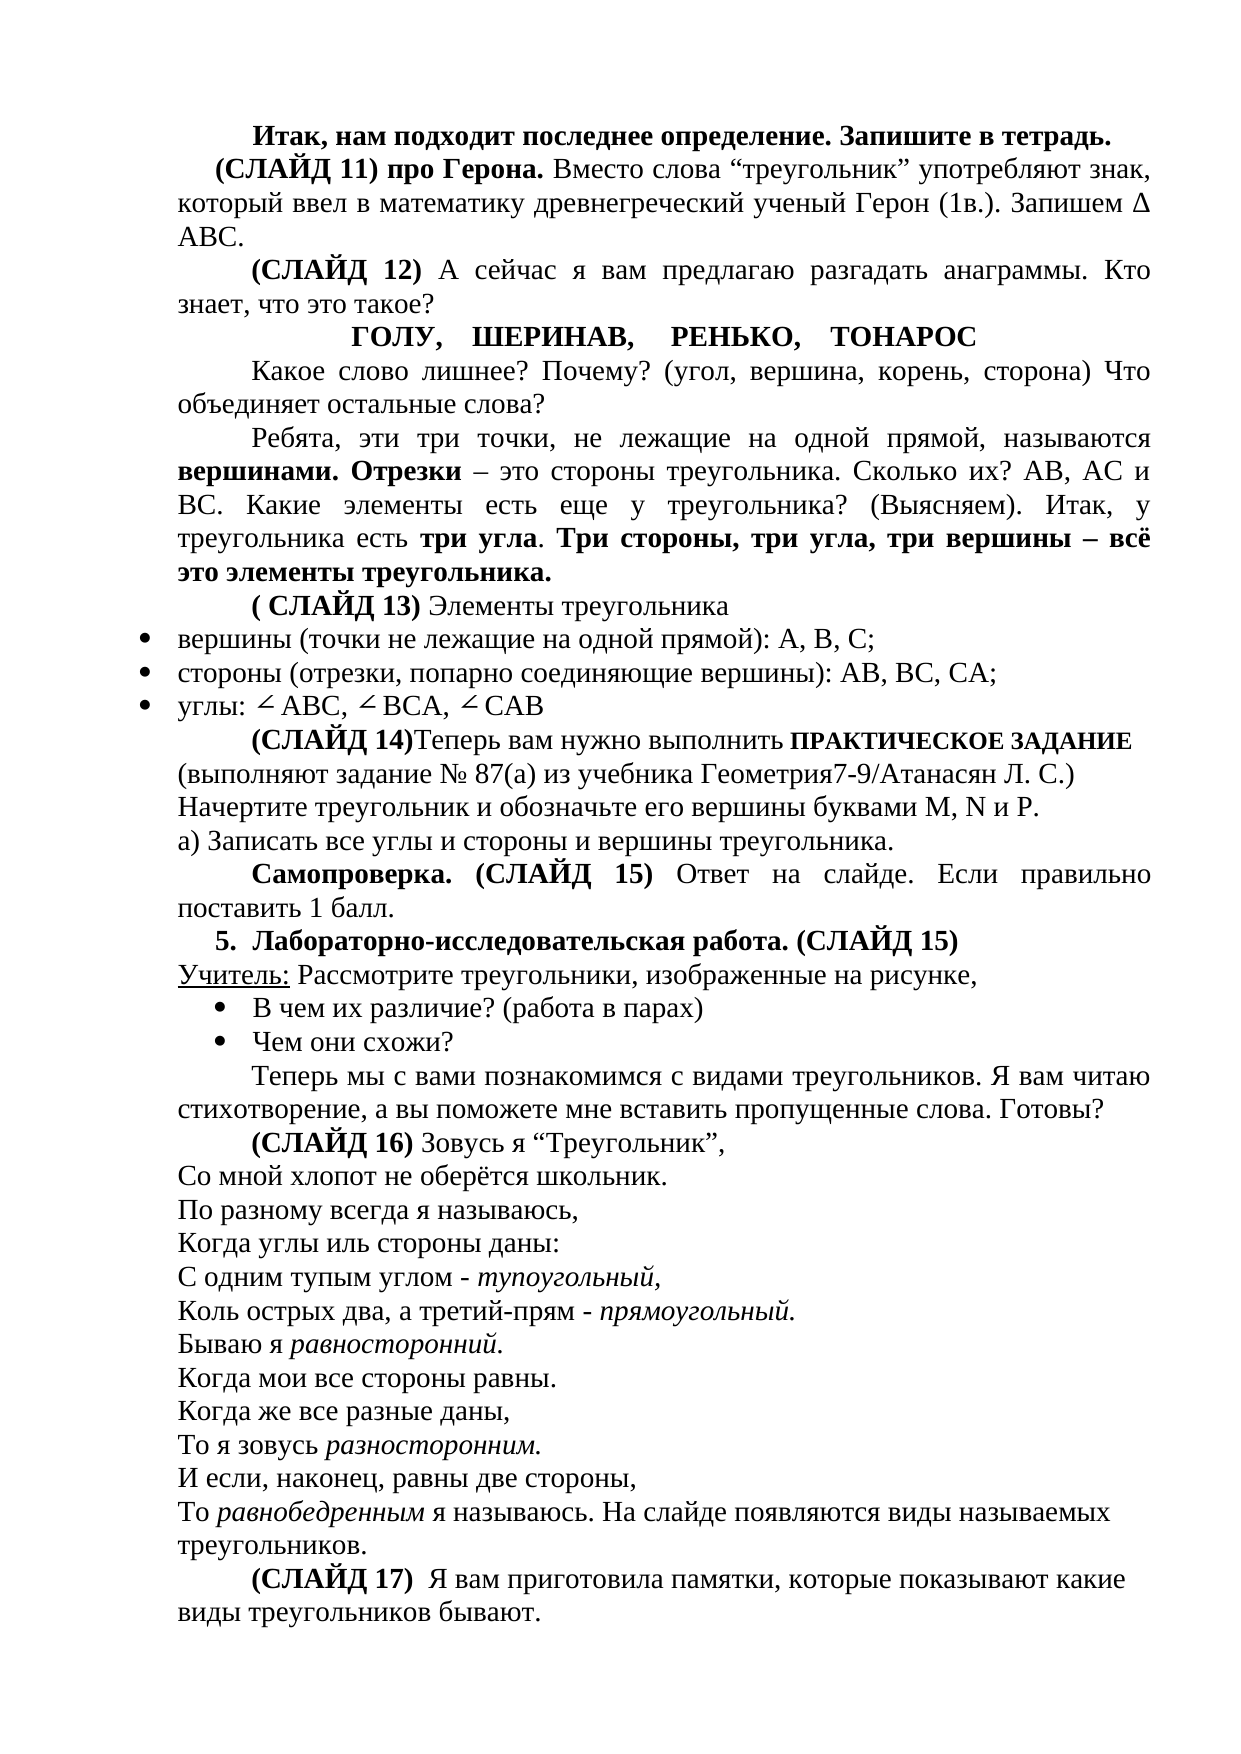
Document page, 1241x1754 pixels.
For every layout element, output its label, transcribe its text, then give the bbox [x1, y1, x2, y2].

list углы: АВС, ВСА, САВ [140, 688, 1152, 722]
subtitle Лабораторно-исследовательская работа. (СЛАЙД 15) [215, 923, 1152, 957]
text ( СЛАЙД 13) Элементы треугольника [177, 588, 1152, 621]
list вершины (точки не лежащие на одной прямой): А, В, С; [140, 621, 1152, 655]
list В чем их различие? (работа в парах) [215, 991, 1152, 1024]
text (выполняют задание № 87(а) из учебника Геометрия7-9/Атанасян Л. С.) [177, 756, 1152, 789]
list Итак, нам подходит последнее определение. Запишите в тетрадь. [252, 118, 1152, 152]
text Самопроверка. (СЛАЙД 15) Ответ на слайде. Если правильно поставить 1 балл. [177, 856, 1152, 923]
list стороны (отрезки, попарно соединяющие вершины): АВ, ВС, СА; [140, 655, 1152, 688]
text Теперь мы с вами познакомимся с видами треугольников. Я вам читаю стихотворение, а вы поможете мне вставить пропущенные слова. Готовы? [177, 1058, 1152, 1125]
text (СЛАЙД 16) Зовусь я “Треугольник”, Со мной хлопот не оберётся школьник. По разному всегда я называюсь, Когда углы иль стороны даны: С одним тупым углом - тупоугольный, Коль острых два, а третий-прям - прямоугольный. Бываю я равносторонний. Когда мои все стороны равны. Когда же все разные даны, То я зовусь разносторонним. И если, наконец, равны две стороны, То равнобедренным я называюсь. На слайде появляются виды называемых треугольников. [177, 1125, 1152, 1561]
text (СЛАЙД 17) Я вам приготовила памятки, которые показывают какие виды треугольников бывают. [177, 1561, 1152, 1628]
text Какое слово лишнее? Почему? (угол, вершина, корень, сторона) Что объединяет остальные слова? [177, 353, 1152, 420]
text (СЛАЙД 12) А сейчас я вам предлагаю разгадать анаграммы. Кто знает, что это такое? [177, 252, 1152, 319]
text Учитель: Рассмотрите треугольники, изображенные на рисунке, [177, 957, 1152, 991]
text Ребята, эти три точки, не лежащие на одной прямой, называются вершинами. Отрезки – это стороны треугольника. Сколько их? АВ, АС и ВС. Какие элементы есть еще у треугольника? (Выясняем). Итак, у треугольника есть три угла. Три стороны, три угла, три вершины – всё это элементы треугольника. [177, 420, 1152, 588]
list Чем они схожи? [215, 1024, 1152, 1058]
text ГОЛУ, ШЕРИНАВ, РЕНЬКО, ТОНАРОС [177, 319, 1152, 353]
text (СЛАЙД 14)Теперь вам нужно выполнить ПРАКТИЧЕСКОЕ ЗАДАНИЕ [177, 722, 1152, 756]
text а) Записать все углы и стороны и вершины треугольника. [177, 823, 1152, 856]
text Начертите треугольник и обозначьте его вершины буквами M, N и P. [177, 789, 1152, 823]
text (СЛАЙД 11) про Герона. Вместо слова “треугольник” употребляют знак, который ввел в математику древнегреческий ученый Герон (1в.). Запишем Δ АВС. [177, 152, 1152, 252]
